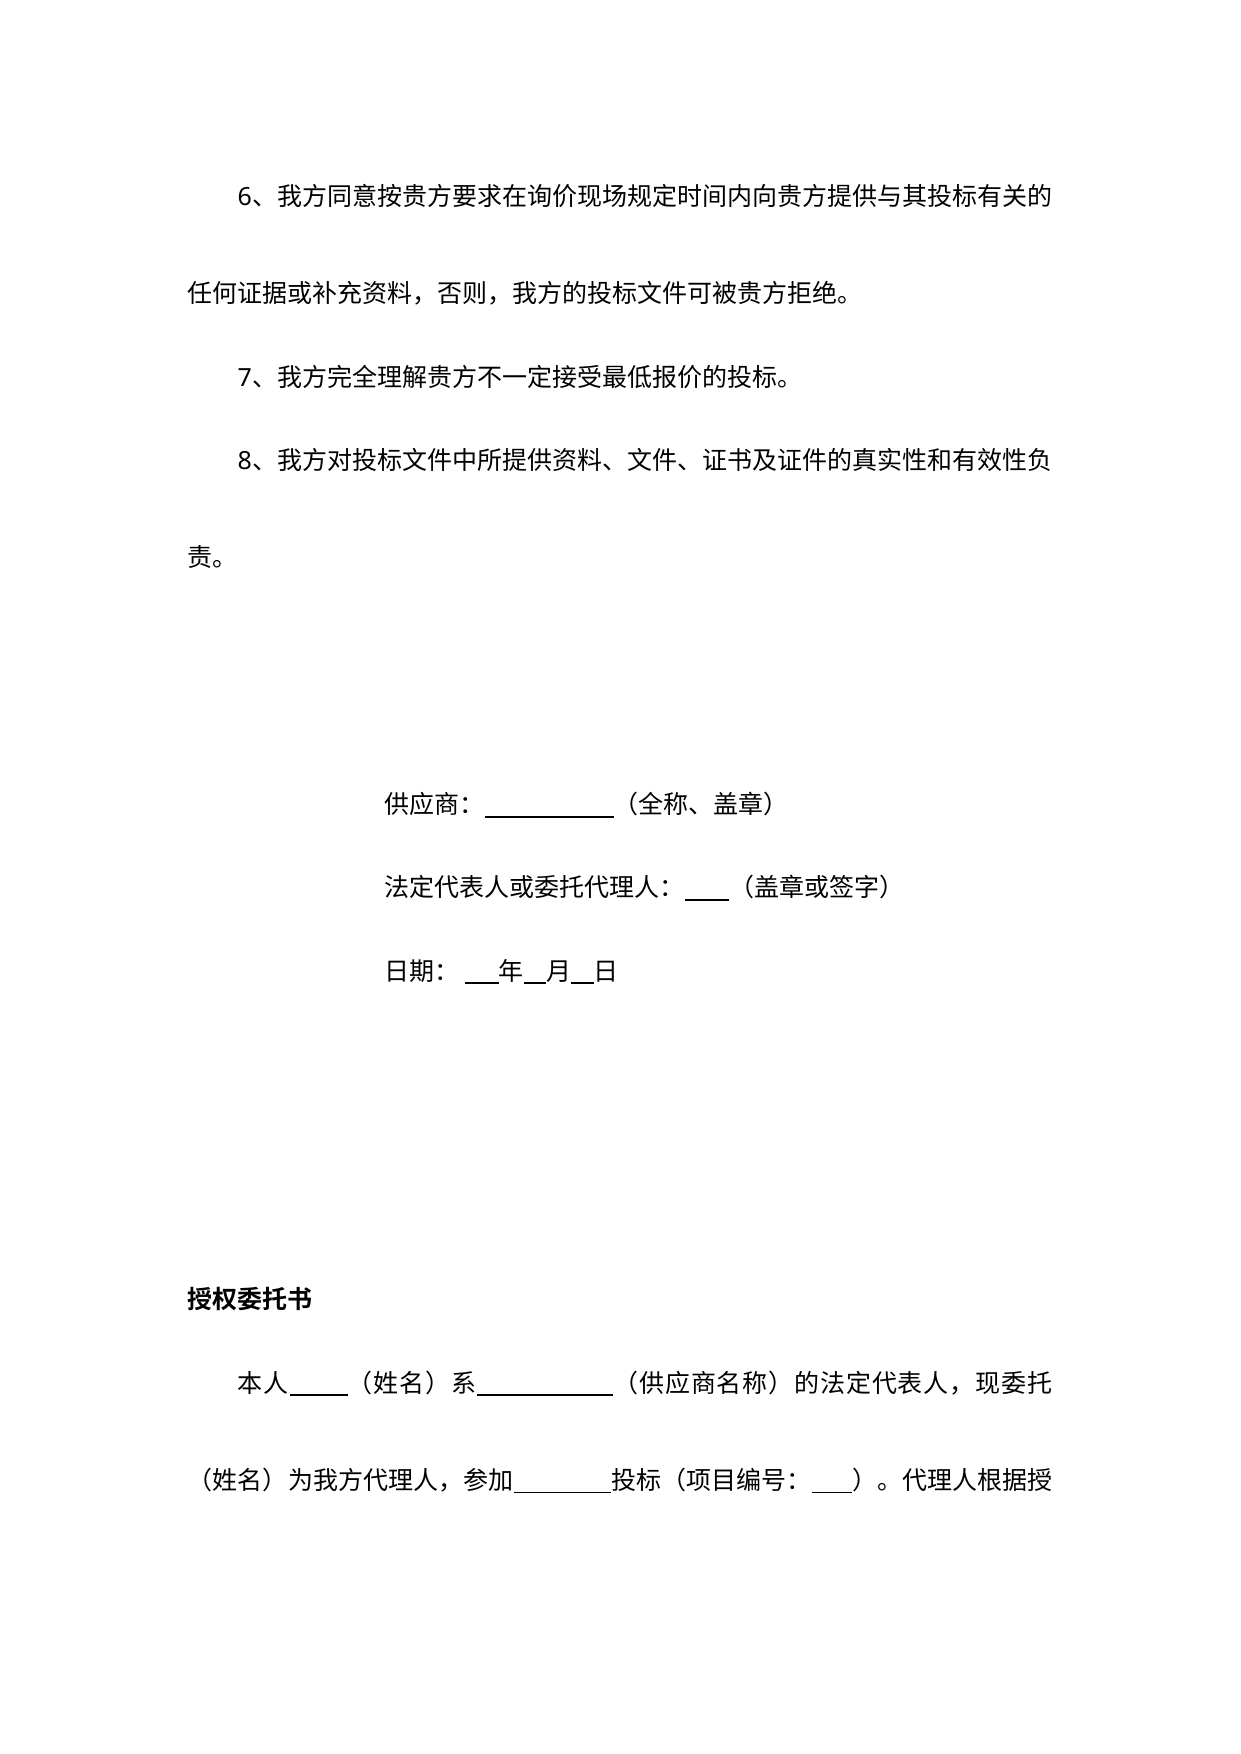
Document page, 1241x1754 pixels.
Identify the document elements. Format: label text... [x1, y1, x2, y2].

text 6、我方同意按贵方要求在询价现场规定时间内向贵方提供与其投标有关的任何证据或补充资料，否则，我方的投标文件可被贵方拒绝。 [187, 162, 1053, 324]
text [187, 1349, 1053, 1511]
text 授权委托书 [187, 1266, 1053, 1331]
text 7、我方完全理解贵方不一定接受最低报价的投标。 [187, 343, 1053, 408]
text 8、我方对投标文件中所提供资料、文件、证书及证件的真实性和有效性负责。 [187, 426, 1053, 588]
text 日期： 年 月 日 [384, 937, 1053, 1002]
text 供应商： （全称、盖章） [384, 770, 1053, 835]
text 法定代表人或委托代理人： （盖章或签字） [384, 853, 1053, 918]
